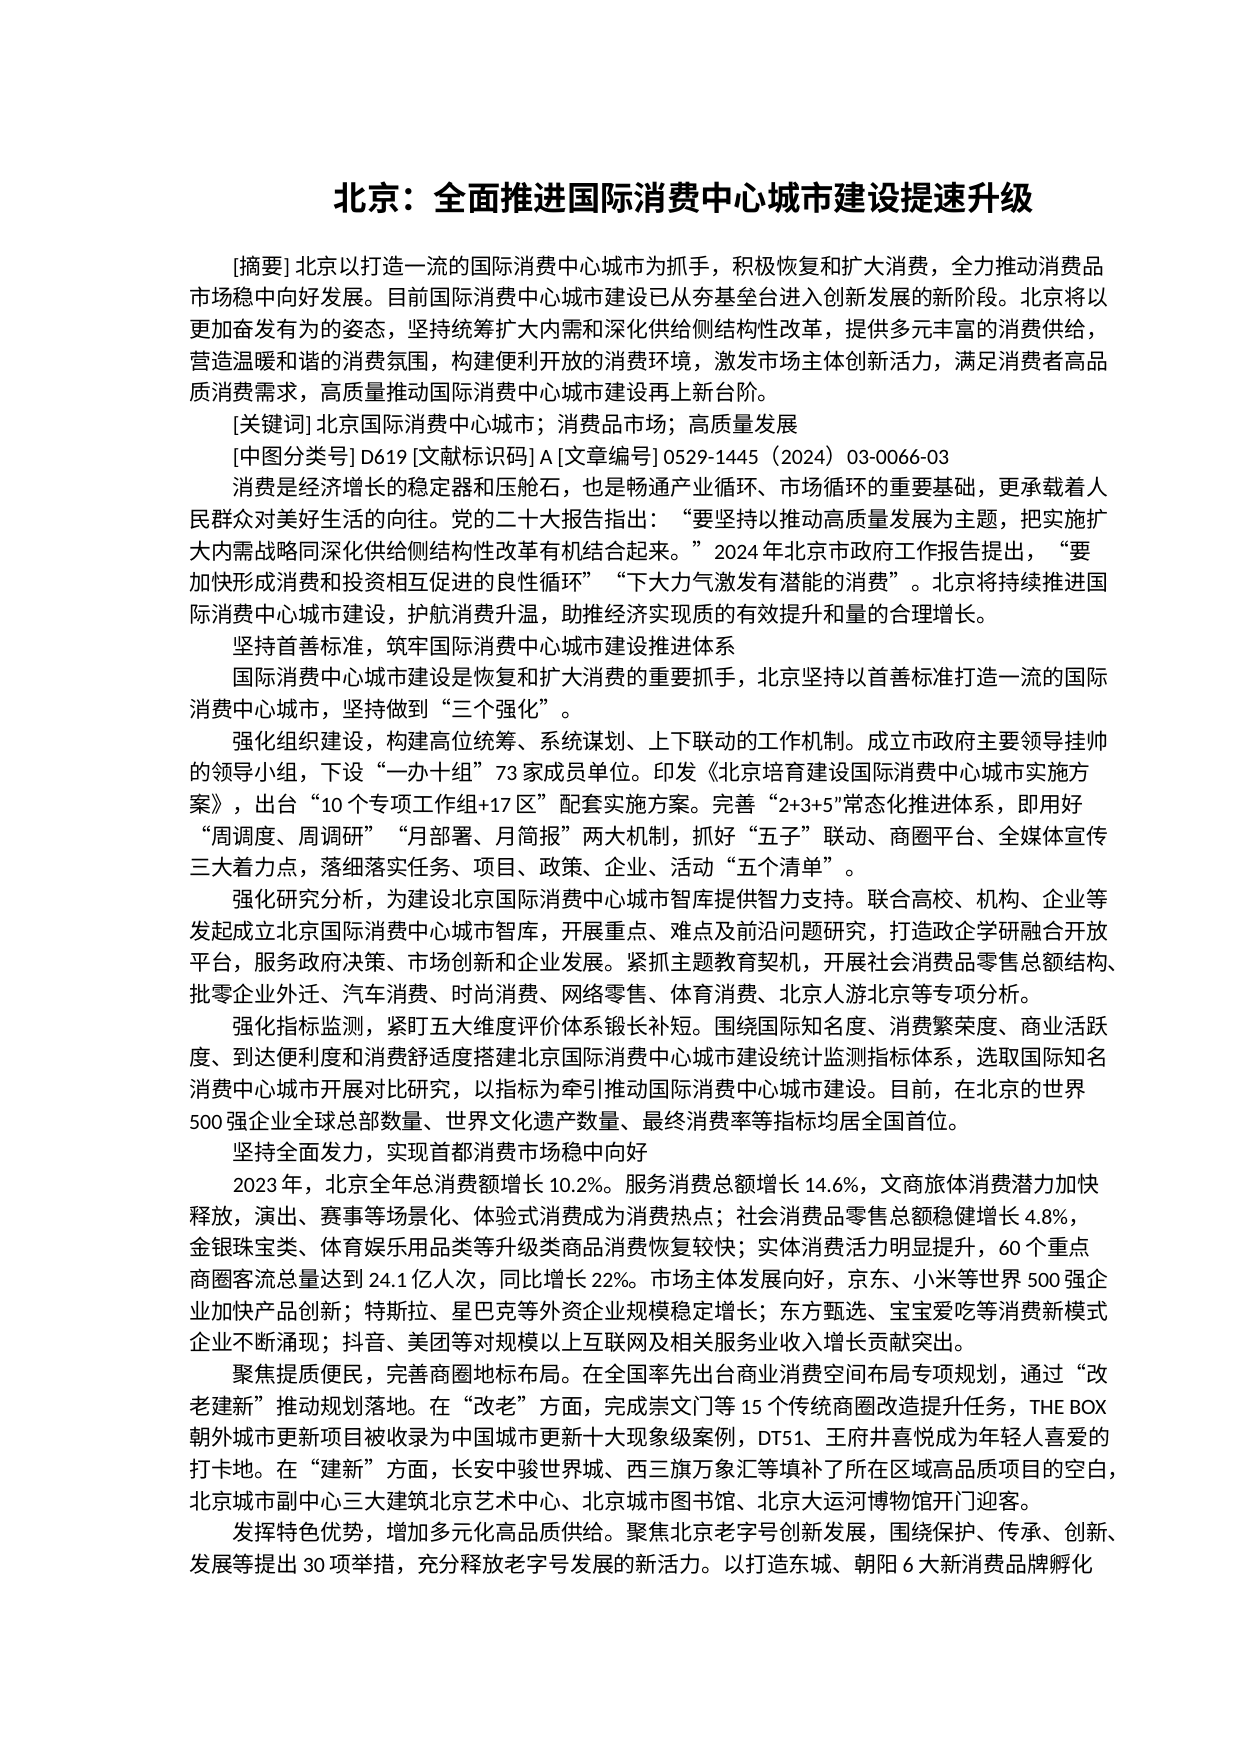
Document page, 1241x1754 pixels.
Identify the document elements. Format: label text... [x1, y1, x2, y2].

subtitle 北京：全面推进国际消费中心城市建设提速升级 [189, 171, 1111, 219]
text 强化研究分析，为建设北京国际消费中心城市智库提供智力支持。联合高校、机构、企业等发起成立北京国际消费中心城市智库，开展重点、难点及前沿问题研究，打造政企学研融合开放平台，服务政府决策、市场创新和企业发展。紧抓主题教育契机，开展社会消费品零售总额结构、批零企业外迁、汽车消费、时尚消费、网络零售、体育消费、北京人游北京等专项分析。 [189, 882, 1111, 1009]
text 坚持全面发力，实现首都消费市场稳中向好 [189, 1135, 1111, 1167]
text 强化指标监测，紧盯五大维度评价体系锻长补短。围绕国际知名度、消费繁荣度、商业活跃度、到达便利度和消费舒适度搭建北京国际消费中心城市建设统计监测指标体系，选取国际知名消费中心城市开展对比研究，以指标为牵引推动国际消费中心城市建设。目前，在北京的世界500强企业全球总部数量、世界文化遗产数量、最终消费率等指标均居全国首位。 [189, 1009, 1111, 1135]
text [中图分类号] D619 [文献标识码] A [文章编号] 0529-1445（2024）03-0066-03 [189, 439, 1111, 470]
text 国际消费中心城市建设是恢复和扩大消费的重要抓手，北京坚持以首善标准打造一流的国际消费中心城市，坚持做到“三个强化”。 [189, 660, 1111, 724]
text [189, 1515, 1111, 1579]
text [摘要] 北京以打造一流的国际消费中心城市为抓手，积极恢复和扩大消费，全力推动消费品市场稳中向好发展。目前国际消费中心城市建设已从夯基垒台进入创新发展的新阶段。北京将以更加奋发有为的姿态，坚持统筹扩大内需和深化供给侧结构性改革，提供多元丰富的消费供给，营造温暖和谐的消费氛围，构建便利开放的消费环境，激发市场主体创新活力，满足消费者高品质消费需求，高质量推动国际消费中心城市建设再上新台阶。 [189, 249, 1111, 407]
text 强化组织建设，构建高位统筹、系统谋划、上下联动的工作机制。成立市政府主要领导挂帅的领导小组，下设“一办十组”73家成员单位。印发《北京培育建设国际消费中心城市实施方案》，出台“10个专项工作组+17区”配套实施方案。完善“2+3+5”常态化推进体系，即用好“周调度、周调研”“月部署、月简报”两大机制，抓好“五子”联动、商圈平台、全媒体宣传三大着力点，落细落实任务、项目、政策、企业、活动“五个清单”。 [189, 724, 1111, 882]
text 消费是经济增长的稳定器和压舱石，也是畅通产业循环、市场循环的重要基础，更承载着人民群众对美好生活的向往。党的二十大报告指出：“要坚持以推动高质量发展为主题，把实施扩大内需战略同深化供给侧结构性改革有机结合起来。”2024年北京市政府工作报告提出，“要加快形成消费和投资相互促进的良性循环”“下大力气激发有潜能的消费”。北京将持续推进国际消费中心城市建设，护航消费升温，助推经济实现质的有效提升和量的合理增长。 [189, 470, 1111, 629]
text 2023年，北京全年总消费额增长10.2%。服务消费总额增长14.6%，文商旅体消费潜力加快释放，演出、赛事等场景化、体验式消费成为消费热点；社会消费品零售总额稳健增长4.8%，金银珠宝类、体育娱乐用品类等升级类商品消费恢复较快；实体消费活力明显提升，60个重点商圈客流总量达到24.1亿人次，同比增长22%。市场主体发展向好，京东、小米等世界500强企业加快产品创新；特斯拉、星巴克等外资企业规模稳定增长；东方甄选、宝宝爱吃等消费新模式企业不断涌现；抖音、美团等对规模以上互联网及相关服务业收入增长贡献突出。 [189, 1167, 1111, 1357]
text 聚焦提质便民，完善商圈地标布局。在全国率先出台商业消费空间布局专项规划，通过“改老建新”推动规划落地。在“改老”方面，完成崇文门等15个传统商圈改造提升任务，THE BOX朝外城市更新项目被收录为中国城市更新十大现象级案例，DT51、王府井喜悦成为年轻人喜爱的打卡地。在“建新”方面，长安中骏世界城、西三旗万象汇等填补了所在区域高品质项目的空白，北京城市副中心三大建筑北京艺术中心、北京城市图书馆、北京大运河博物馆开门迎客。 [189, 1357, 1111, 1515]
text [关键词] 北京国际消费中心城市；消费品市场；高质量发展 [189, 407, 1111, 439]
text 坚持首善标准，筑牢国际消费中心城市建设推进体系 [189, 629, 1111, 660]
